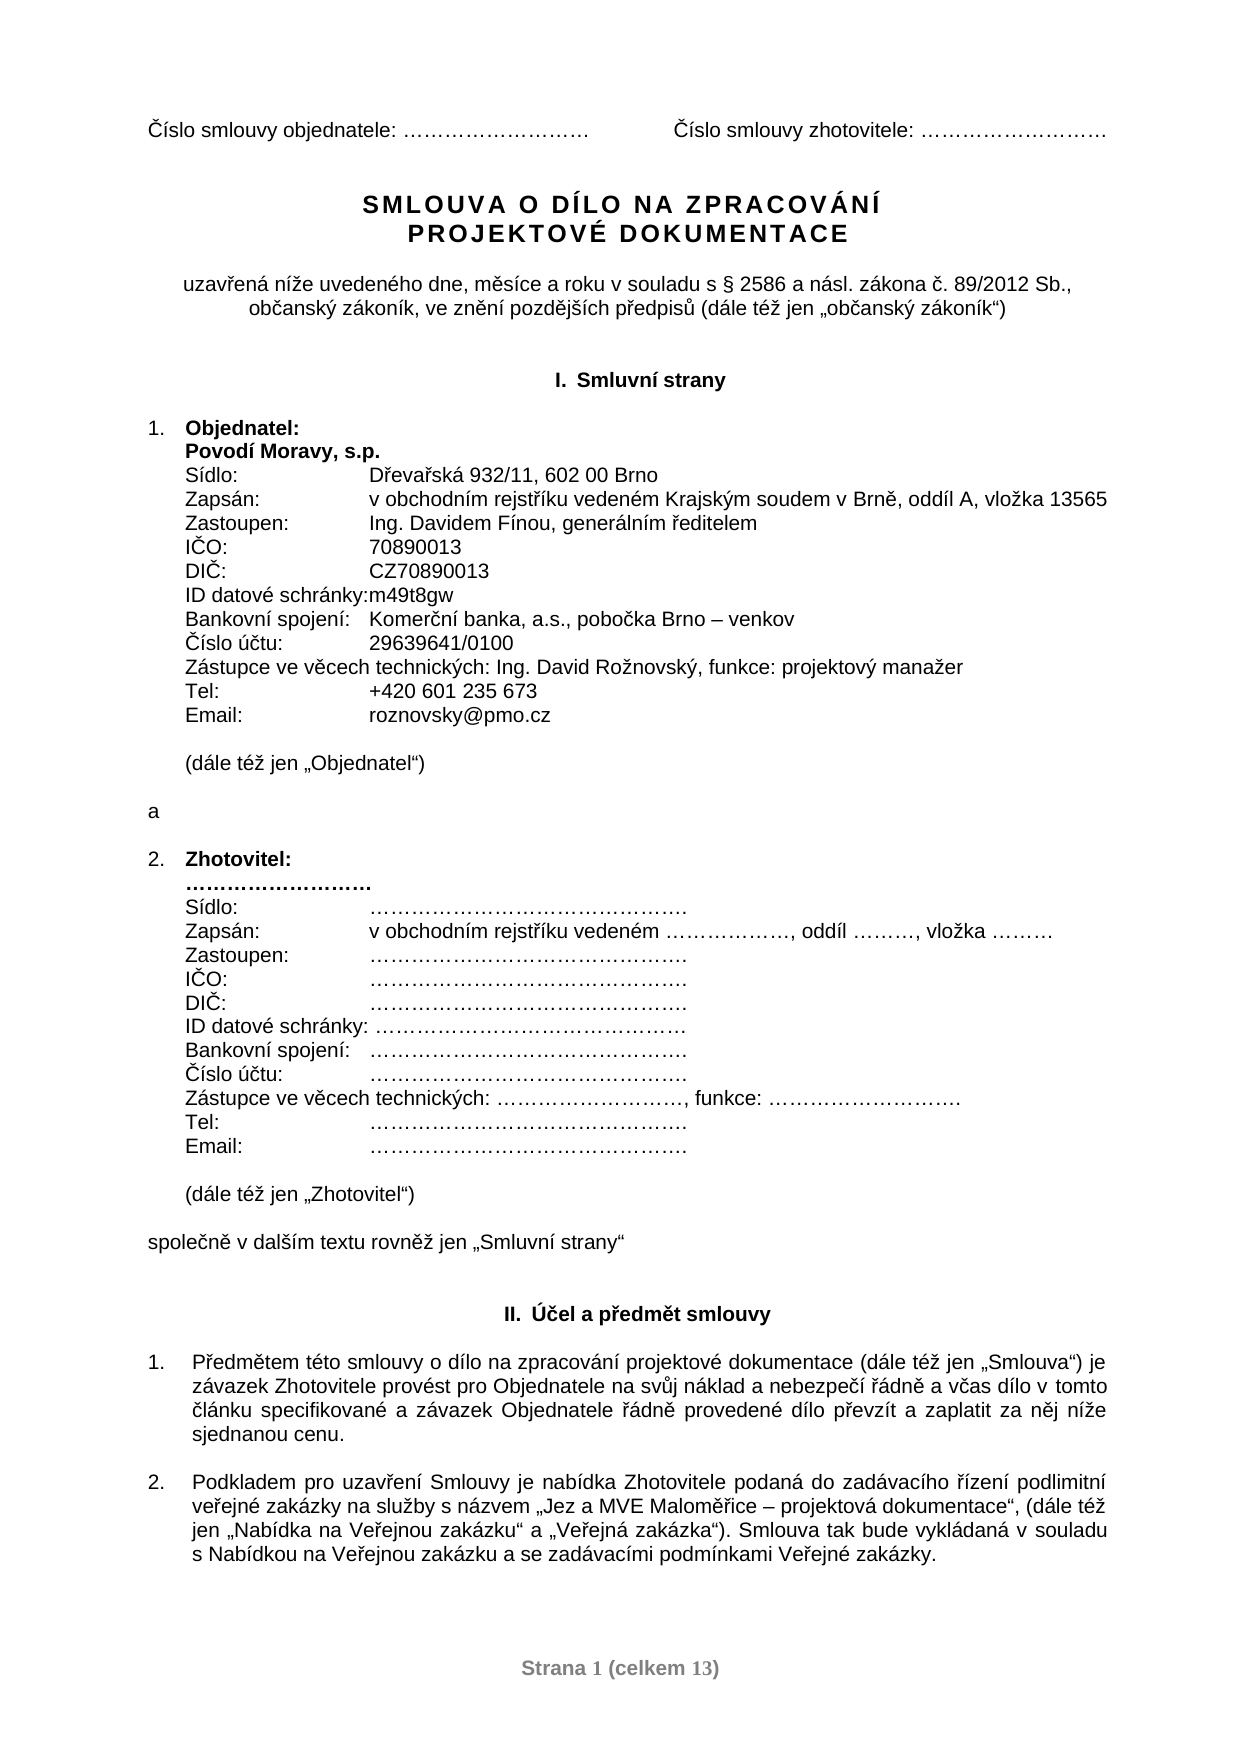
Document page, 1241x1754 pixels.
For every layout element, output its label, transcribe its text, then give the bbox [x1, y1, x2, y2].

text IČO: ………………………………………. [185, 966, 1107, 990]
list Smluvní strany [185, 367, 1107, 391]
text Zastoupen: ………………………………………. [185, 942, 1107, 966]
text Tel: +420 601 235 673 [185, 679, 1107, 703]
text Bankovní spojení: Komerční banka, a.s., pobočka Brno – venkov [185, 607, 1107, 631]
text Zastoupen: Ing. Davidem Fínou, generálním ředitelem [185, 511, 1107, 535]
text Zapsán: v obchodním rejstříku vedeném ………………, oddíl ………, vložka ……… [185, 918, 1107, 942]
text (dále též jen „Objednatel“) [185, 751, 1107, 775]
text ID datové schránky:m49t8gw [185, 583, 1107, 607]
list Podkladem pro uzavření Smlouvy je nabídka Zhotovitele podaná do zadávacího řízení podlimitní veřejné zakázky na služby s názvem „Jez a MVE Maloměřice – projektová dokumentace“, (dále též jen „Nabídka na Veřejnou zakázku“ a „Veřejná zakázka“). Smlouva tak bude vykládaná v souladu s Nabídkou na Veřejnou zakázku a se zadávacími podmínkami Veřejné zakázky. [148, 1469, 1107, 1565]
text a [148, 799, 1107, 823]
list Předmětem této smlouvy o dílo na zpracování projektové dokumentace (dále též jen „Smlouva“) je závazek Zhotovitele provést pro Objednatele na svůj náklad a nebezpečí řádně a včas dílo v tomto článku specifikované a závazek Objednatele řádně provedené dílo převzít a zaplatit za něj níže sjednanou cenu. [148, 1350, 1107, 1446]
text společně v dalším textu rovněž jen „Smluvní strany“ [148, 1230, 1107, 1254]
text Zástupce ve věcech technických: ………………………, funkce: ………………………. [185, 1086, 1107, 1110]
text Zapsán: v obchodním rejstříku vedeném Krajským soudem v Brně, oddíl A, vložka 13565 [185, 487, 1107, 511]
text Email: ………………………………………. [185, 1134, 1107, 1158]
text DIČ: CZ70890013 [185, 559, 1107, 583]
text IČO: 70890013 [185, 535, 1107, 559]
text Tel: ………………………………………. [185, 1110, 1107, 1134]
text ID datové schránky: ……………………………………… [185, 1014, 1107, 1038]
text uzavřená níže uvedeného dne, měsíce a roku v souladu s § 2586 a násl. zákona č. 89/2012 Sb., občanský zákoník, ve znění pozdějších předpisů (dále též jen „občanský zákoník“) [148, 272, 1107, 319]
list Účel a předmět smlouvy [185, 1302, 1107, 1326]
text Sídlo: ………………………………………. [185, 894, 1107, 918]
list Objednatel: [148, 415, 1107, 439]
text Povodí Moravy, s.p. [148, 439, 1107, 463]
text Sídlo: Dřevařská 932/11, 602 00 Brno [185, 463, 1107, 487]
text Bankovní spojení: ………………………………………. [185, 1038, 1107, 1062]
text (dále též jen „Zhotovitel“) [185, 1182, 1107, 1206]
text Email: roznovsky@pmo.cz [185, 703, 1107, 727]
list Zhotovitel: [148, 847, 1107, 871]
text Číslo smlouvy objednatele: ……………………… Číslo smlouvy zhotovitele: ……………………… [148, 118, 1107, 142]
text Zástupce ve věcech technických: Ing. David Rožnovský, funkce: projektový manažer [185, 655, 1107, 679]
text ……………………… [185, 871, 1107, 894]
text Číslo účtu: ………………………………………. [185, 1062, 1107, 1086]
text SMLOUVA O DÍLO NA ZPRACOVÁNÍ PROJEKTOVÉ DOKUMENTACE [148, 190, 1107, 248]
text Číslo účtu: 29639641/0100 [185, 631, 1107, 655]
text DIČ: ………………………………………. [185, 990, 1107, 1014]
